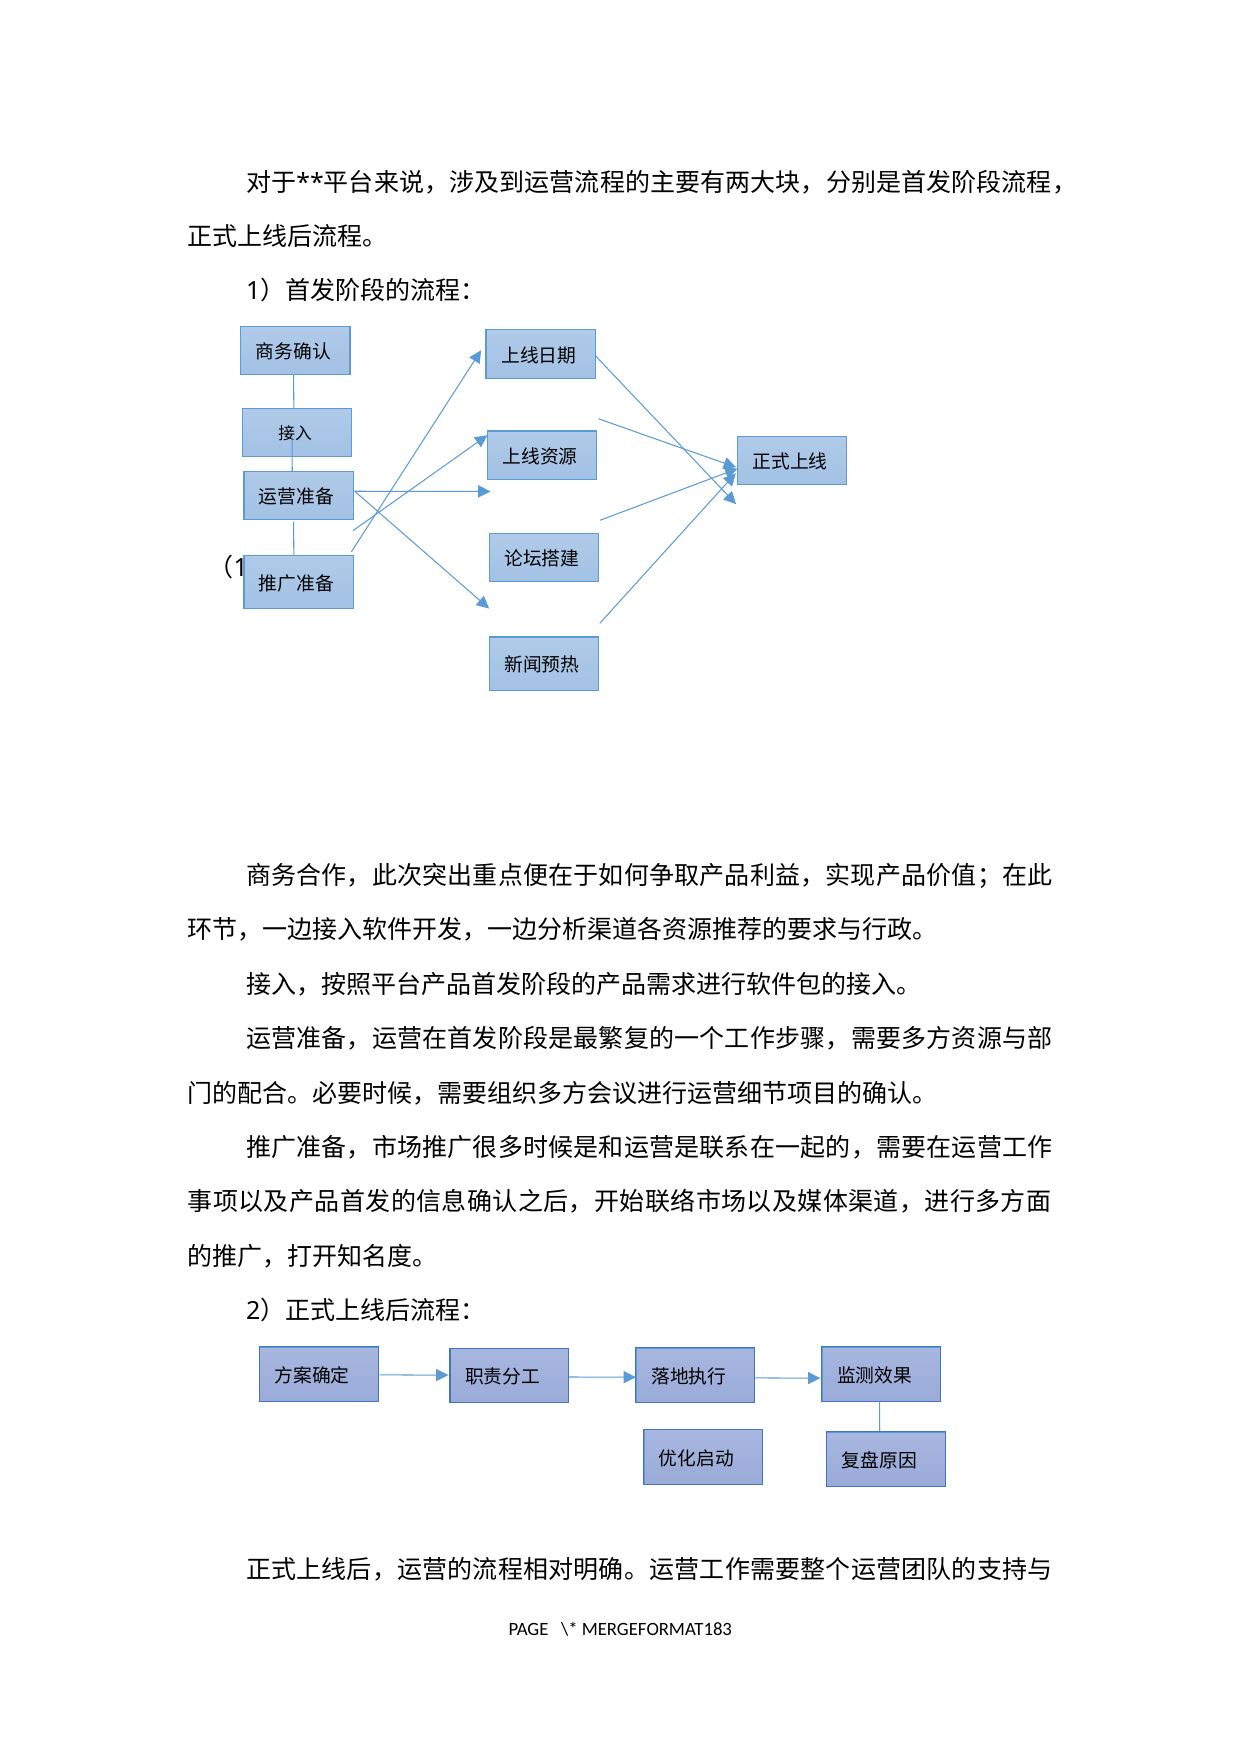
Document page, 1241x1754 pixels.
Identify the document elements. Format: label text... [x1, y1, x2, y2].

text 1）首发阶段的流程： [187, 271, 1053, 307]
text 接入，按照平台产品首发阶段的产品需求进行软件包的接入。 [187, 964, 1053, 1001]
text 运营准备，运营在首发阶段是最繁复的一个工作步骤，需要多方资源与部门的配合。必要时候，需要组织多方会议进行运营细节项目的确认。 [187, 1019, 1053, 1109]
text 2）正式上线后流程： [187, 1291, 1053, 1327]
text 商务合作，此次突出重点便在于如何争取产品利益，实现产品价值；在此环节，一边接入软件开发，一边分析渠道各资源推荐的要求与行政。 [187, 856, 1053, 946]
text 对于**平台来说，涉及到运营流程的主要有两大块，分别是首发阶段流程，正式上线后流程。 [187, 162, 1053, 253]
text 推广准备，市场推广很多时候是和运营是联系在一起的，需要在运营工作事项以及产品首发的信息确认之后，开始联络市场以及媒体渠道，进行多方面的推广，打开知名度。 [187, 1127, 1053, 1272]
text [187, 1549, 1053, 1585]
